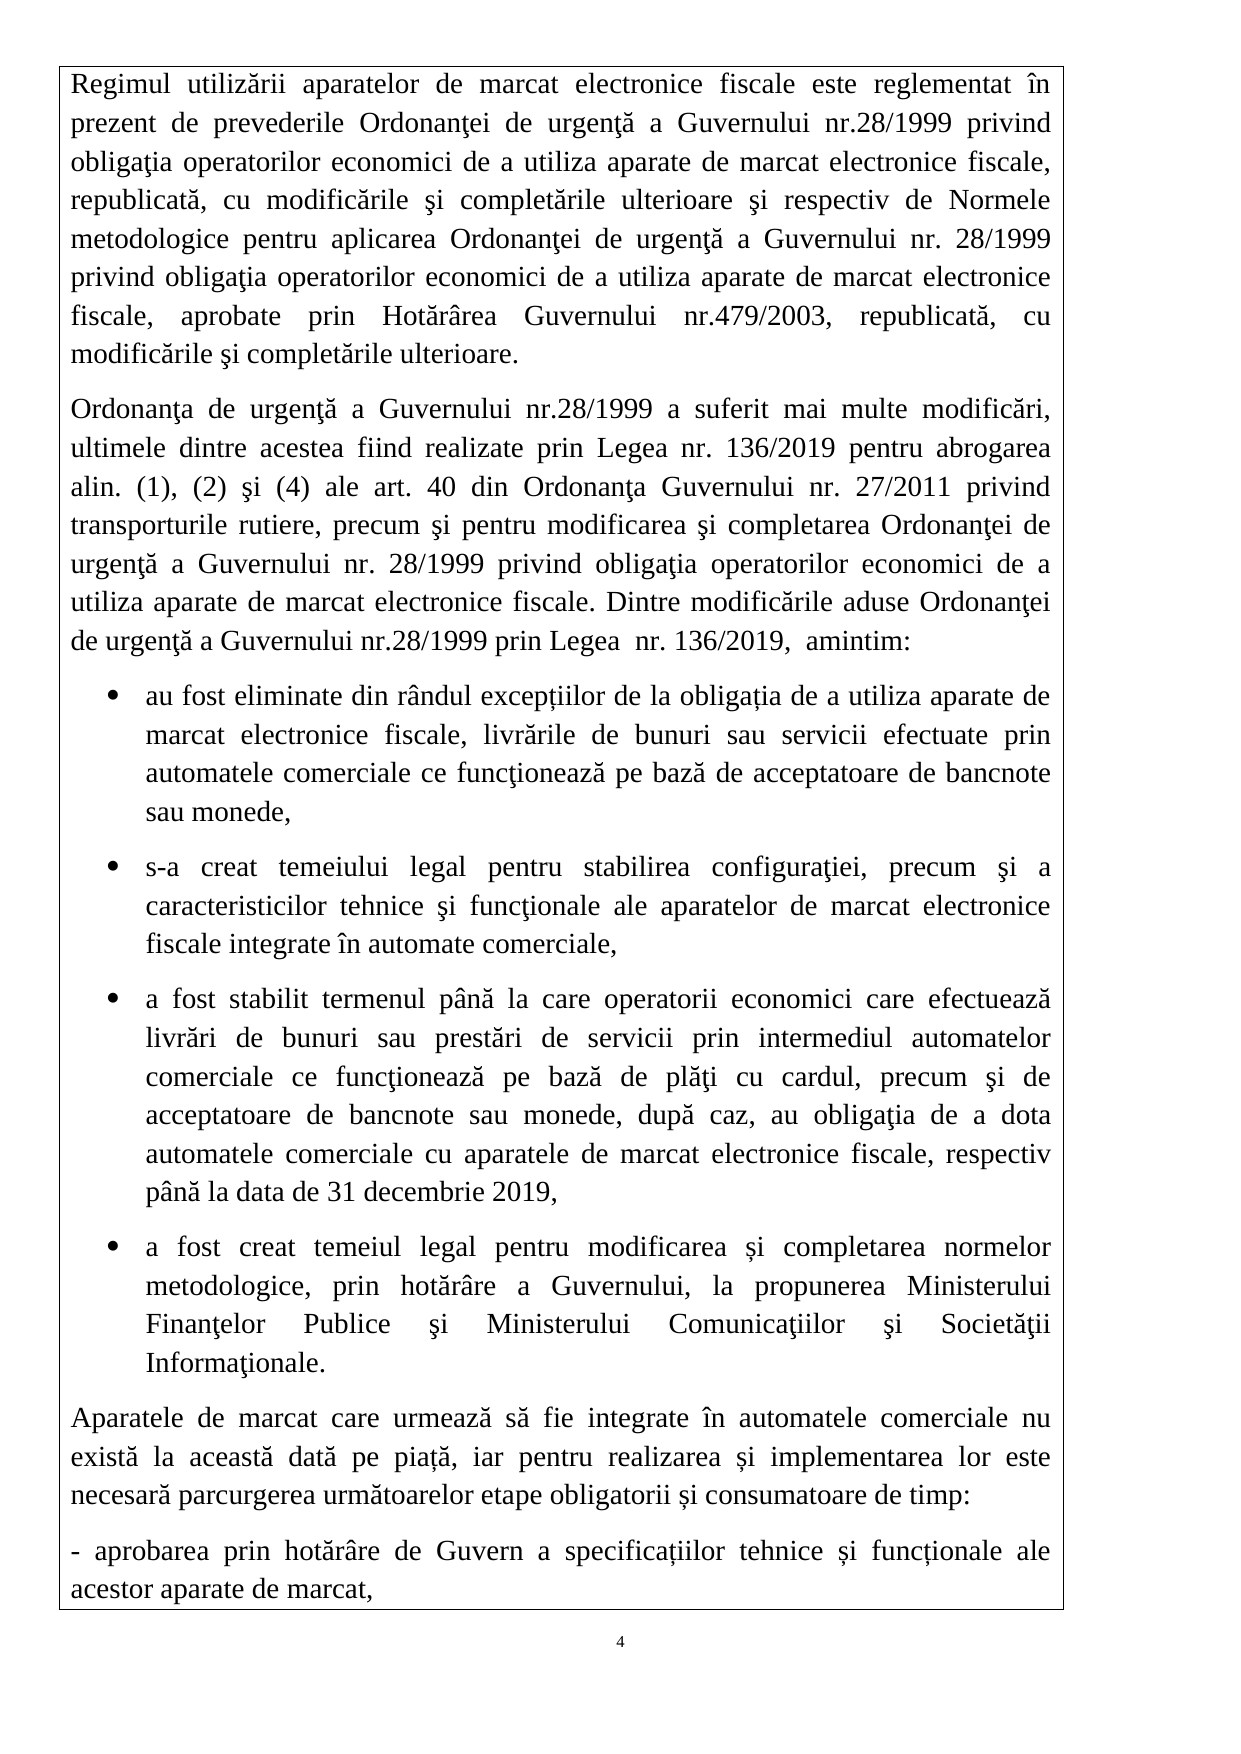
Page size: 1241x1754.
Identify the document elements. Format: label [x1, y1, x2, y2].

table_cell [60, 67, 1063, 1609]
